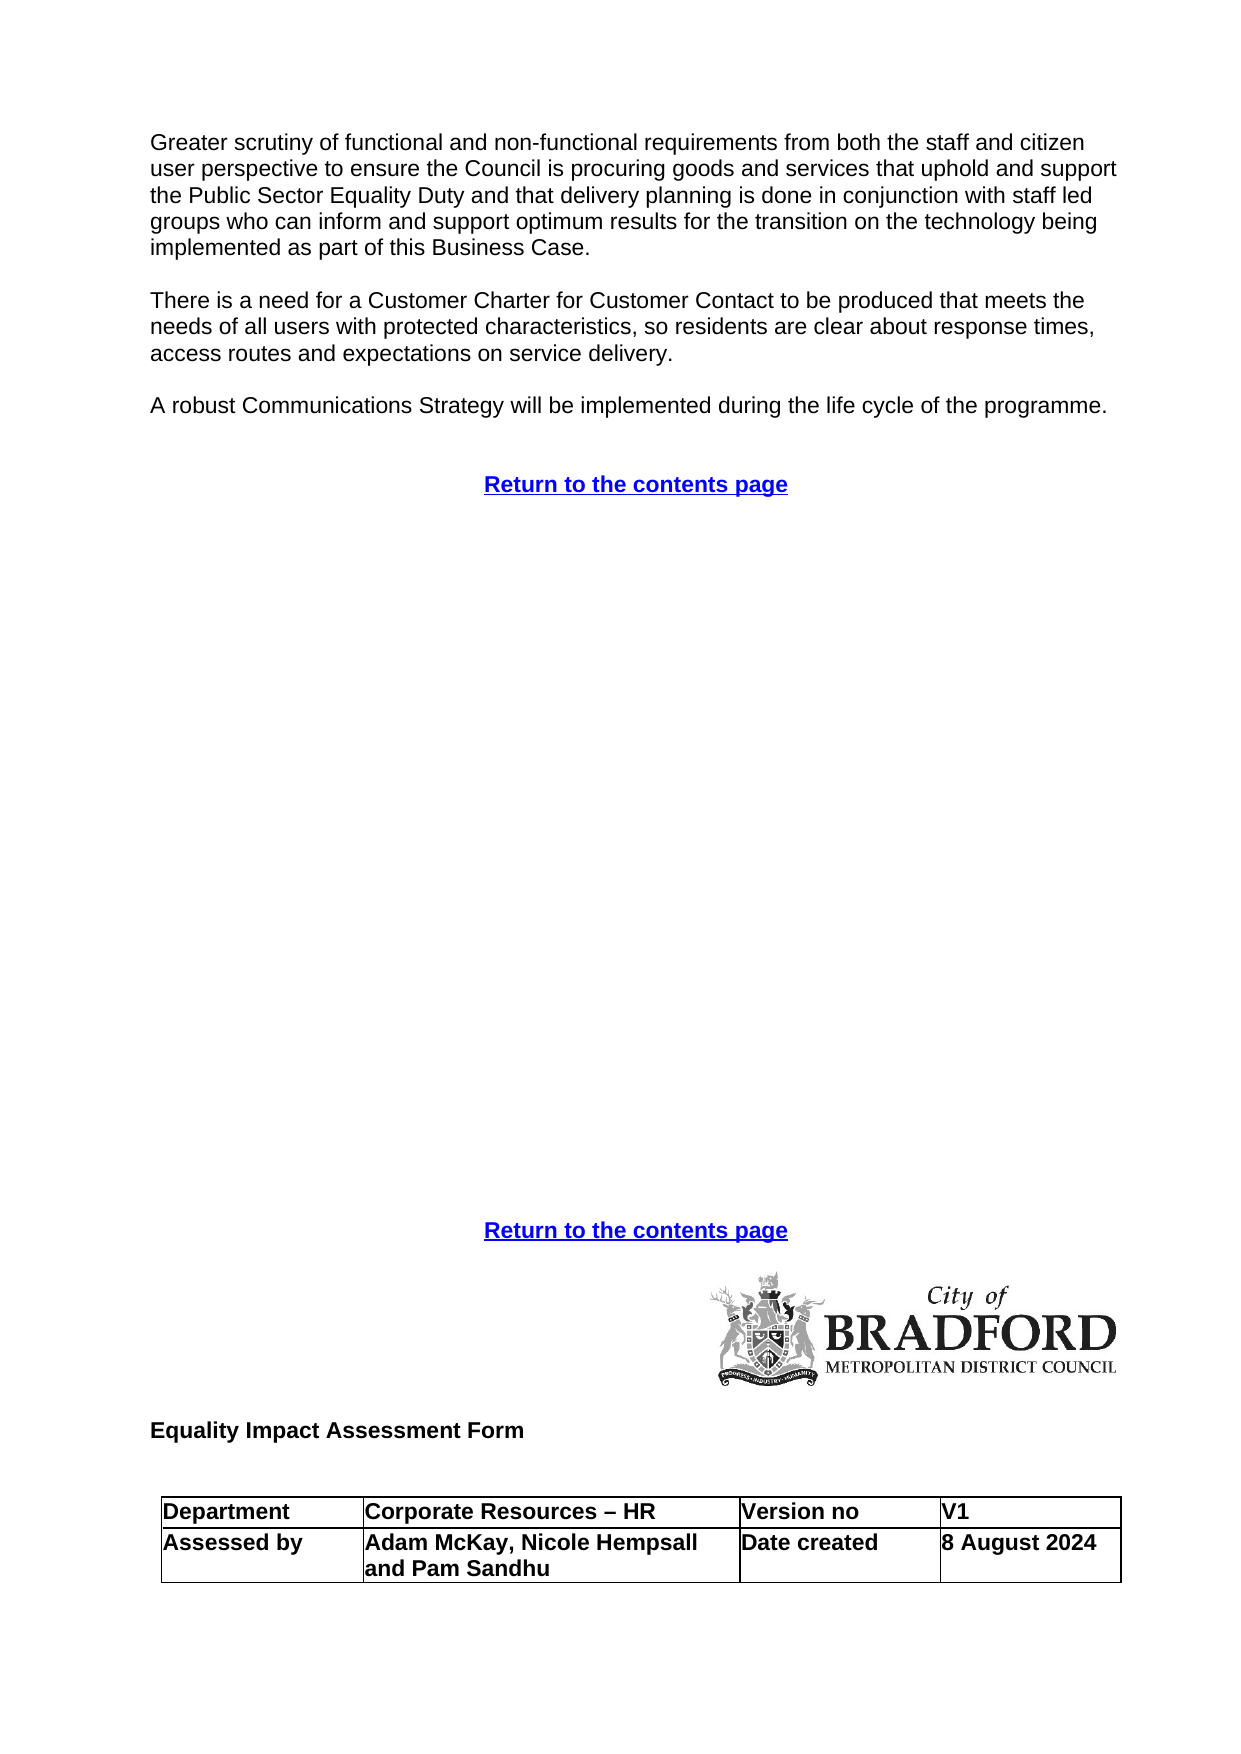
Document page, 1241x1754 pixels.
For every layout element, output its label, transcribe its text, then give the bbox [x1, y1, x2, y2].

text Return to the contents page [150, 471, 1122, 498]
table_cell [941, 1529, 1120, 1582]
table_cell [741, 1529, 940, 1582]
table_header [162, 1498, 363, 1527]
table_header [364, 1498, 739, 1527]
text Return to the contents page [150, 1217, 1122, 1243]
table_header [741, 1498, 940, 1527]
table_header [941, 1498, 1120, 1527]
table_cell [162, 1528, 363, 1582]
text A robust Communications Strategy will be implemented during the life cycle of the programme. [150, 392, 1122, 419]
text Greater scrutiny of functional and non-functional requirements from both the staff and citizen user perspective to ensure the Council is procuring goods and services that uphold and support the Public Sector Equality Duty and that delivery planning is done in conjunction with staff led groups who can inform and support optimum results for the transition on the technology being implemented as part of this Business Case. [150, 129, 1122, 261]
text There is a need for a Customer Charter for Customer Contact to be produced that meets the needs of all users with protected characteristics, so residents are clear about response times, access routes and expectations on service delivery. [150, 287, 1122, 366]
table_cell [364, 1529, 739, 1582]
text Equality Impact Assessment Form [150, 1417, 1122, 1443]
picture [709, 1271, 1116, 1386]
